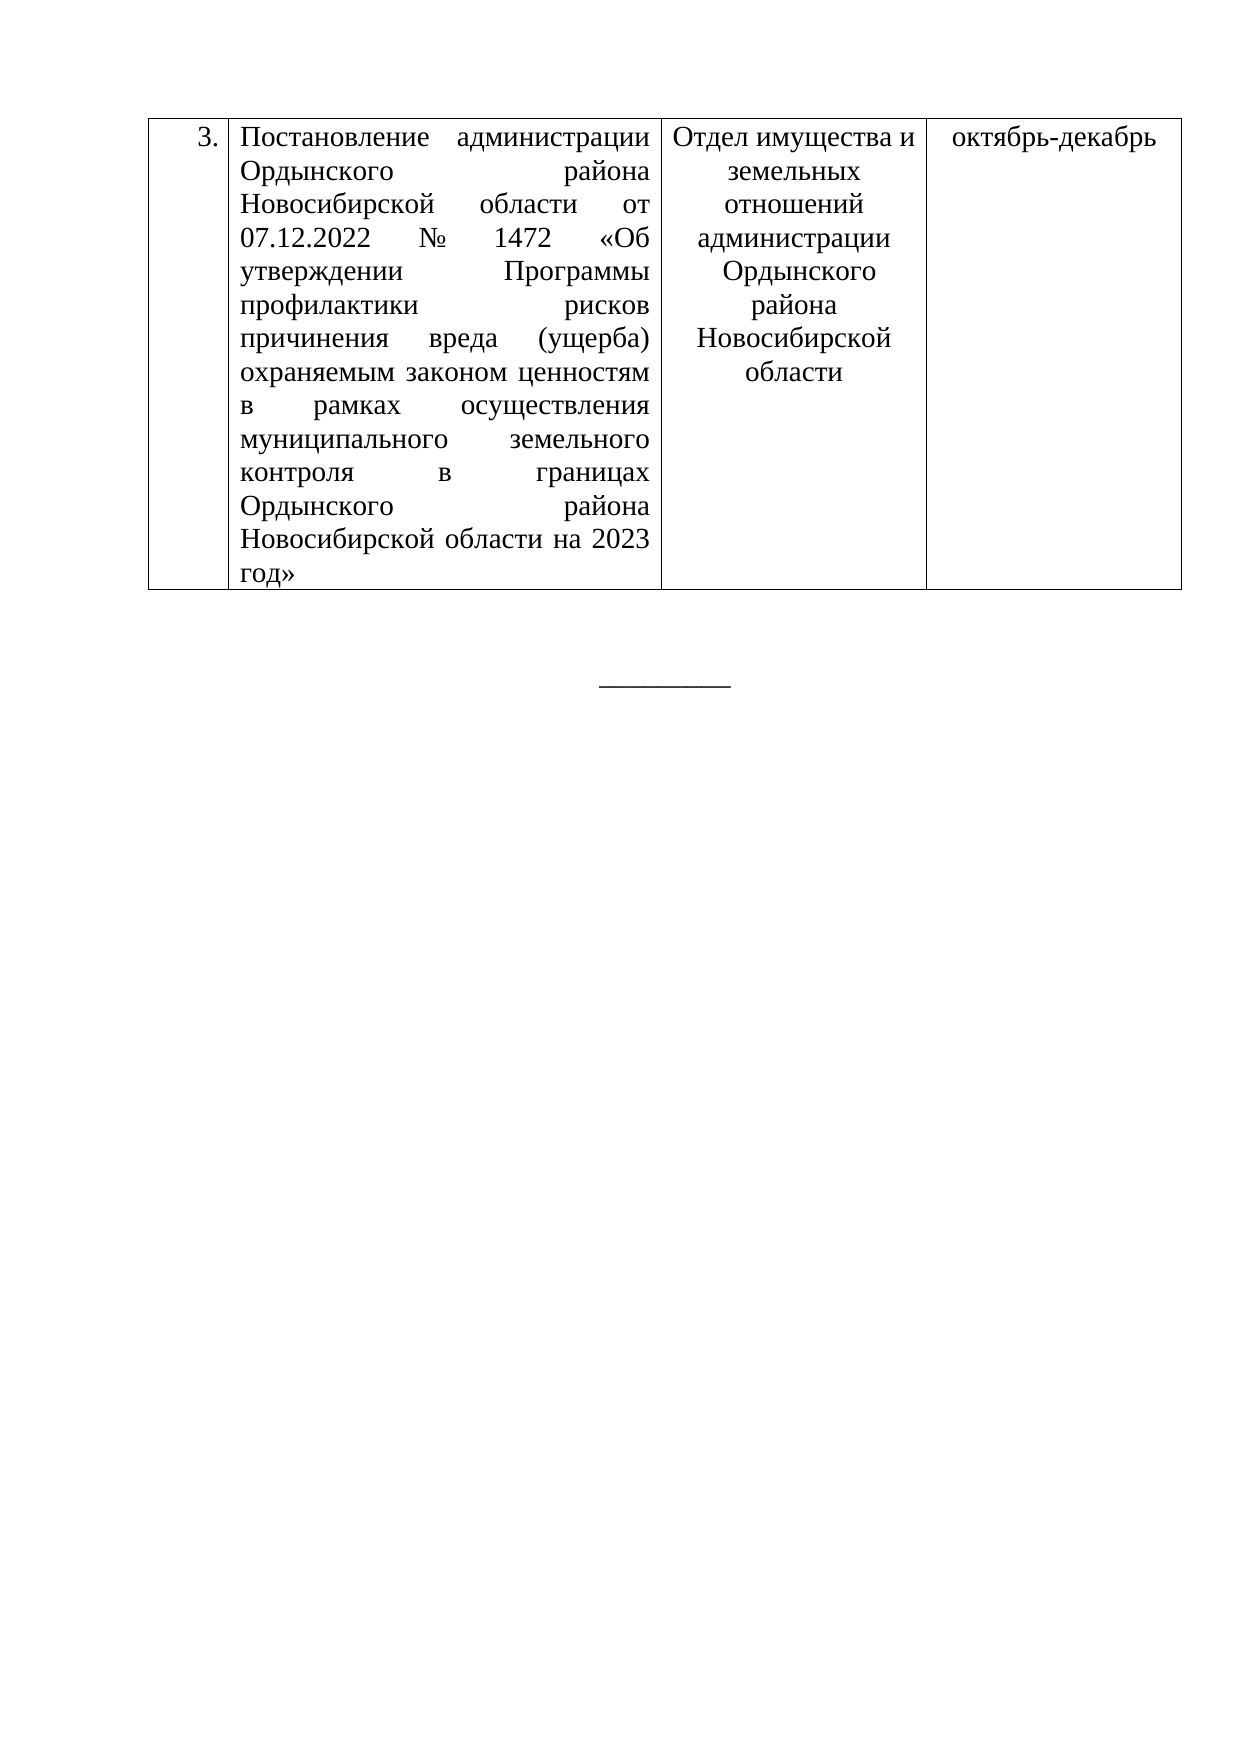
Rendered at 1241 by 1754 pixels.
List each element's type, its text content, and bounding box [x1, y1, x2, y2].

table_cell октябрь-декабрь [927, 119, 1181, 589]
table_cell Постановление администрации Ордынского района Новосибирской области от 07.12.2022 № 1472 «Об утверждении Программы профилактики рисков причинения вреда (ущерба) охраняемым законом ценностям в рамках осуществления муниципального земельного контроля в границах Ордынского района Новосибирской области на 2023 год» [229, 119, 661, 589]
table_cell Отдел имущества и земельных отношений администрации Ордынского района Новосибирской области [662, 119, 926, 589]
text _________ [148, 657, 1182, 690]
table_cell [149, 119, 228, 589]
